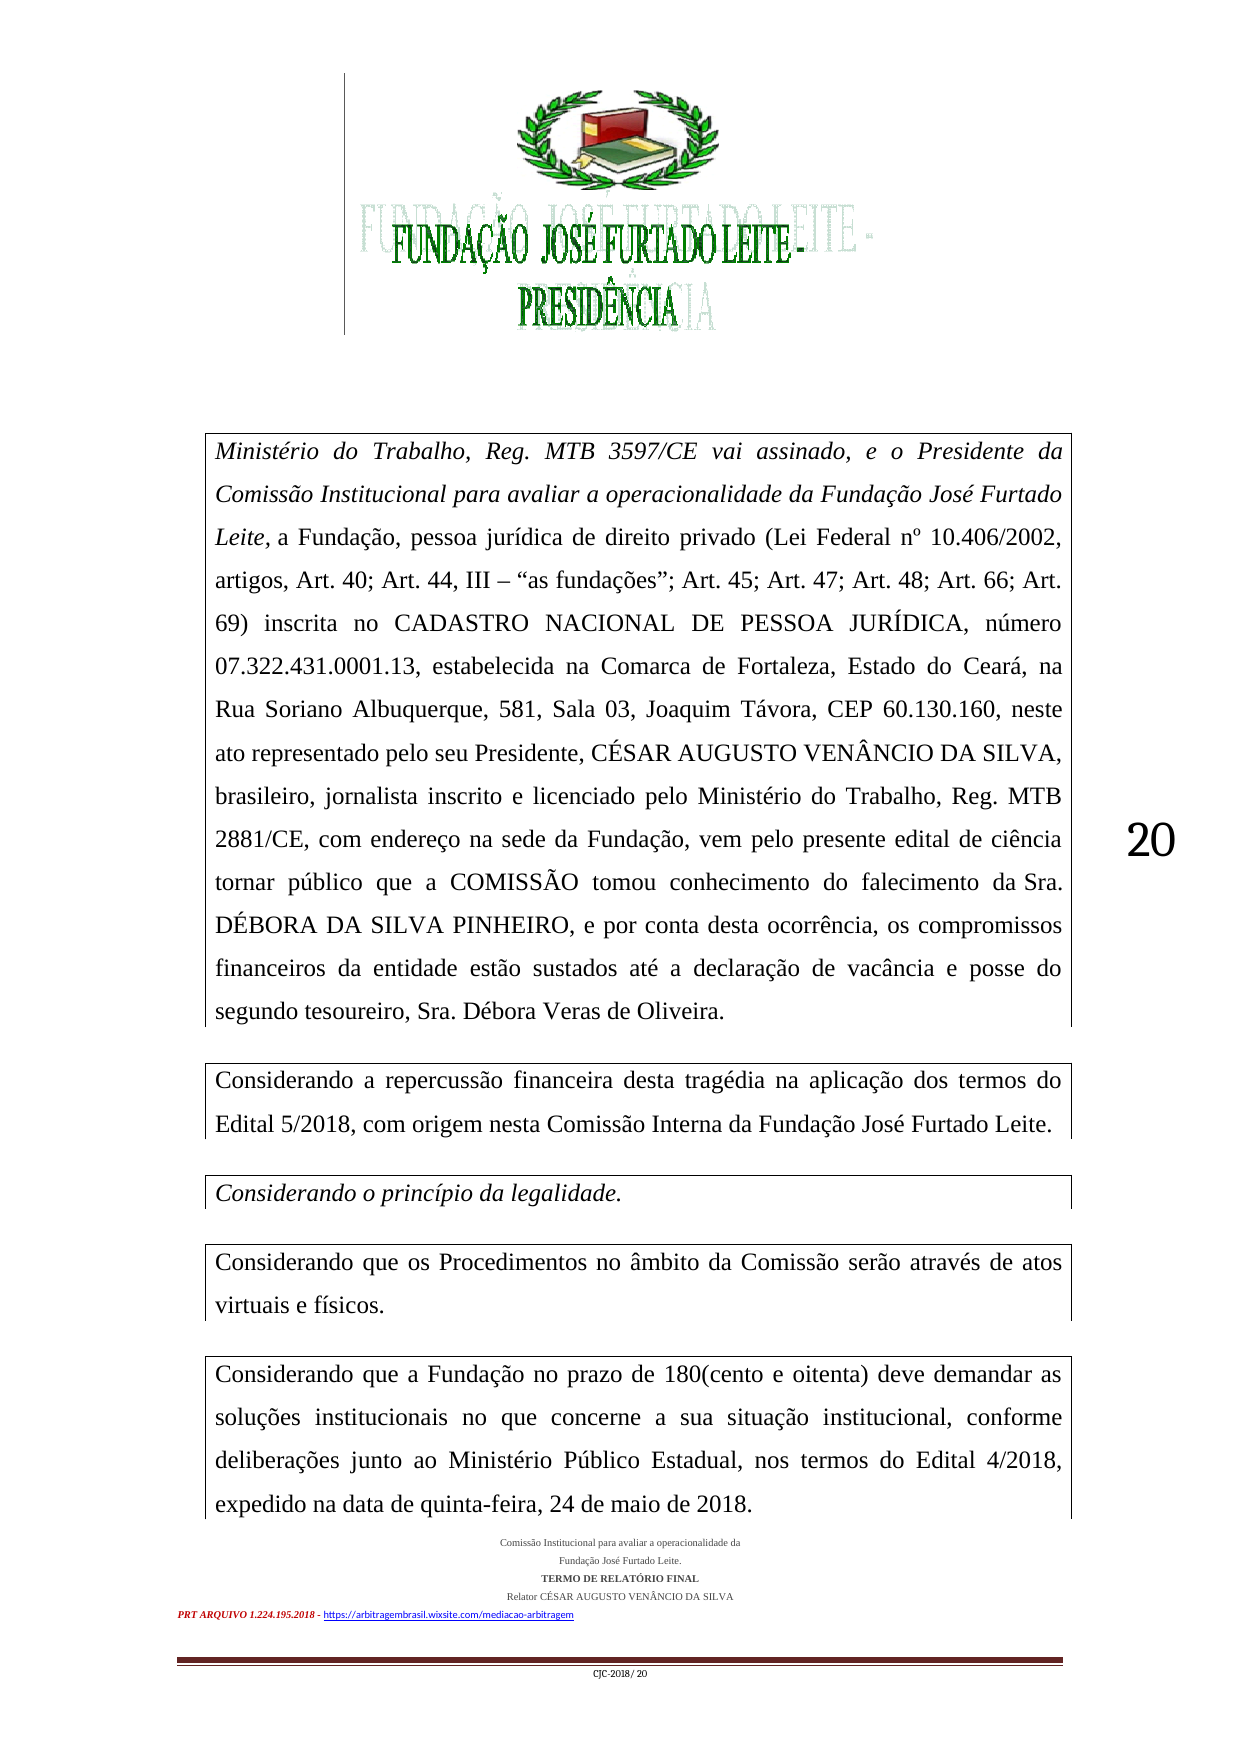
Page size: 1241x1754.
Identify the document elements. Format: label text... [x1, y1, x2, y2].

text Considerando que a Fundação no prazo de 180(cento e oitenta) deve demandar as soluções institucionais no que concerne a sua situação institucional, conforme deliberações junto ao Ministério Público Estadual, nos termos do Edital 4/2018, expedido na data de quinta-feira, 24 de maio de 2018. [206, 1357, 1071, 1519]
text Considerando a repercussão financeira desta tragédia na aplicação dos termos do Edital 5/2018, com origem nesta Comissão Interna da Fundação José Furtado Leite. [206, 1064, 1071, 1139]
text Considerando o princípio da legalidade. [206, 1176, 1071, 1209]
text Considerando que os Procedimentos no âmbito da Comissão serão através de atos virtuais e físicos. [206, 1245, 1071, 1321]
picture [344, 73, 896, 342]
